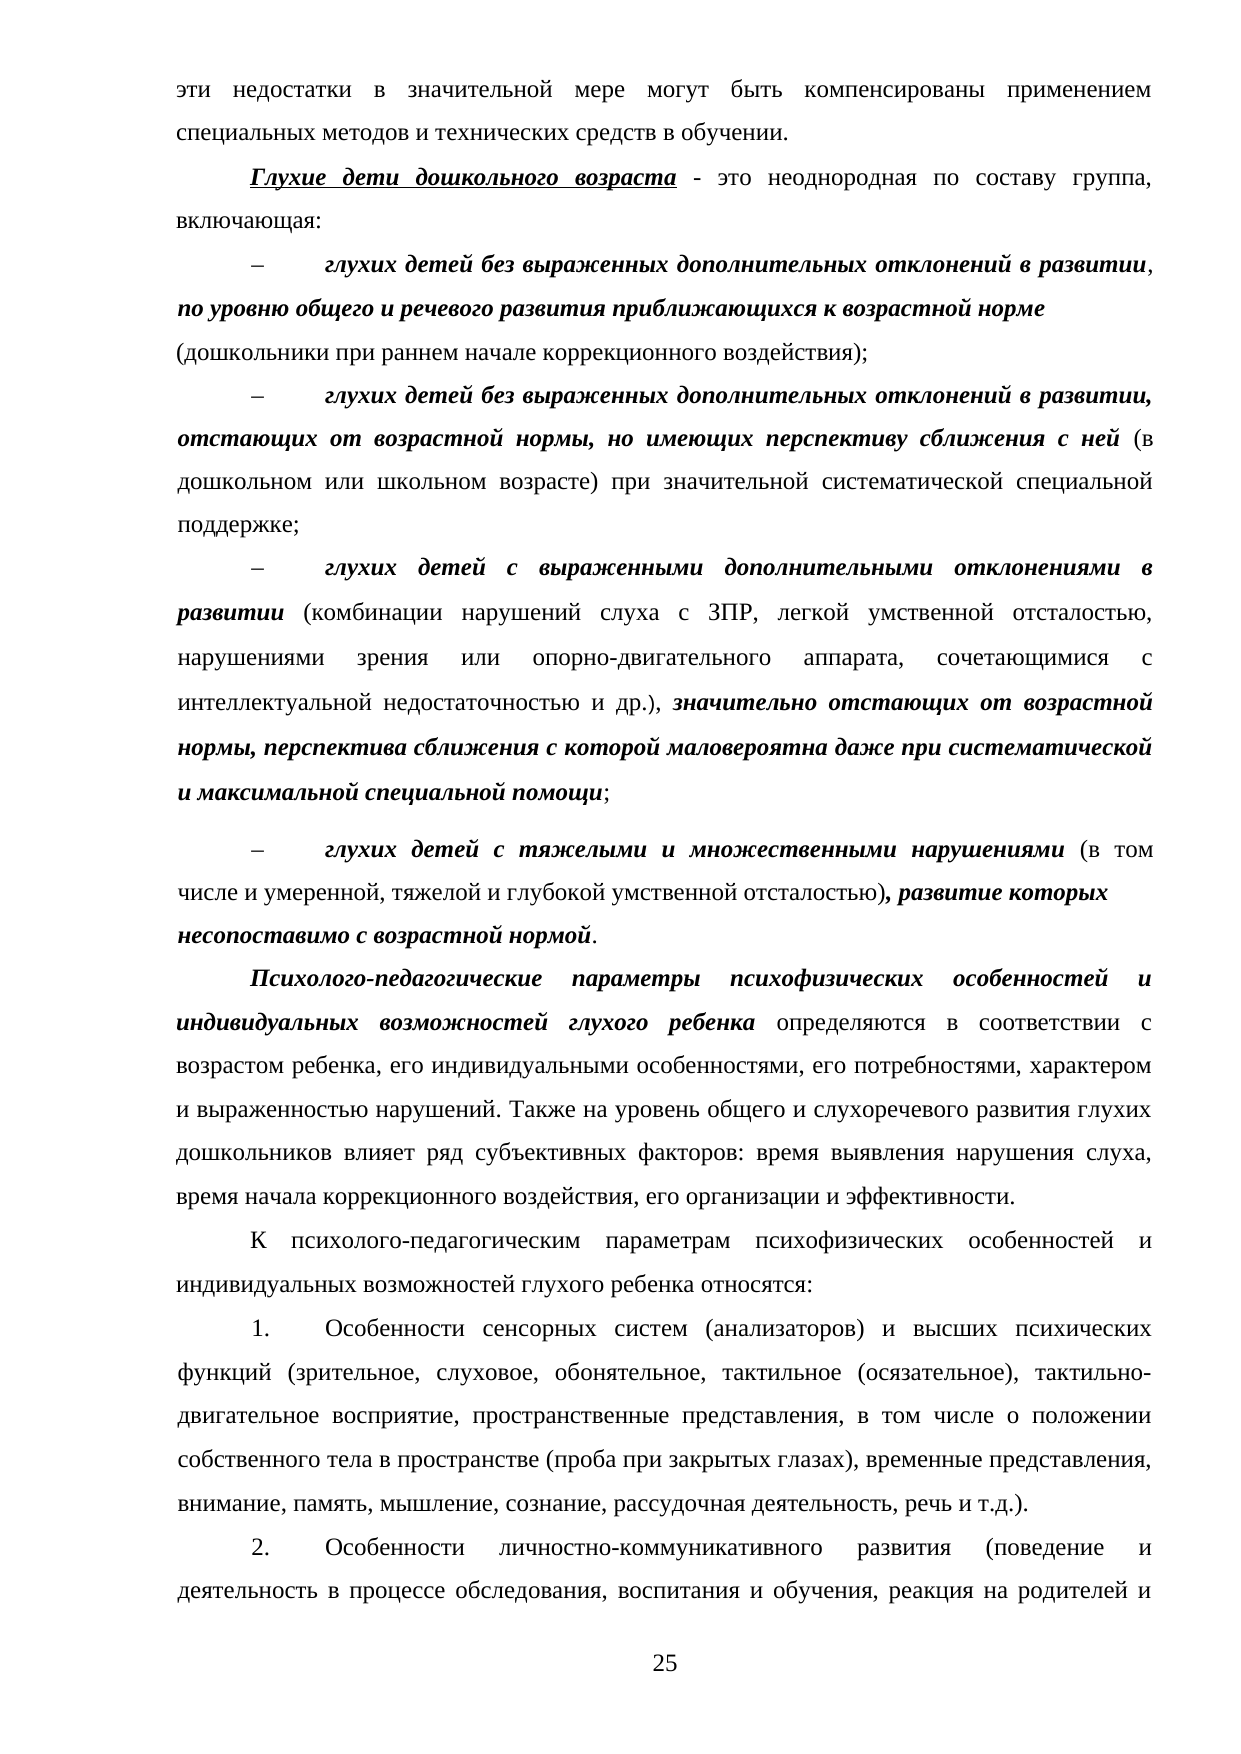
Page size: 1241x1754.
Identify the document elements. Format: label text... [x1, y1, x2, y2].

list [177, 1532, 1152, 1604]
text Глухие дети дошкольного возраста - это неоднородная по составу группа, включающая: [176, 162, 1152, 234]
list глухих детей с выраженными дополнительными отклонениями в развитии (комбинации нарушений слуха с ЗПР, легкой умственной отсталостью, нарушениями зрения или опорно-двигательного аппарата, сочетающимися с интеллектуальной недостаточностью и др.), значительно отстающих от возрастной нормы, перспектива сближения с которой маловероятна даже при систематической и максимальной специальной помощи; [177, 552, 1153, 806]
list глухих детей без выраженных дополнительных отклонений в развитии, отстающих от возрастной нормы, но имеющих перспективу сближения с ней (в дошкольном или школьном возрасте) при значительной систематической специальной поддержке; [177, 380, 1153, 537]
list Особенности сенсорных систем (анализаторов) и высших психических функций (зрительное, слуховое, обонятельное, тактильное (осязательное), тактильно-двигательное восприятие, пространственные представления, в том числе о положении собственного тела в пространстве (проба при закрытых глазах), временные представления, внимание, память, мышление, сознание, рассудочная деятельность, речь и т.д.). [177, 1313, 1152, 1516]
text несопоставимо с возрастной нормой. [177, 920, 1153, 949]
text Психолого-педагогические параметры психофизических особенностей и индивидуальных возможностей глухого ребенка определяются в соответствии с возрастом ребенка, его индивидуальными особенностями, его потребностями, характером и выраженностью нарушений. Также на уровень общего и слухоречевого развития глухих дошкольников влияет ряд субъективных факторов: время выявления нарушения слуха, время начала коррекционного воздействия, его организации и эффективности. [176, 963, 1152, 1210]
text (дошкольники при раннем начале коррекционного воздействия); [176, 337, 1152, 366]
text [176, 74, 1152, 146]
list глухих детей с тяжелыми и множественными нарушениями (в том числе и умеренной, тяжелой и глубокой умственной отсталостью), развитие которых [177, 834, 1153, 906]
list глухих детей без выраженных дополнительных отклонений в развитии, по уровню общего и речевого развития приближающихся к возрастной норме [177, 249, 1153, 322]
text К психолого-педагогическим параметрам психофизических особенностей и индивидуальных возможностей глухого ребенка относятся: [176, 1225, 1152, 1298]
